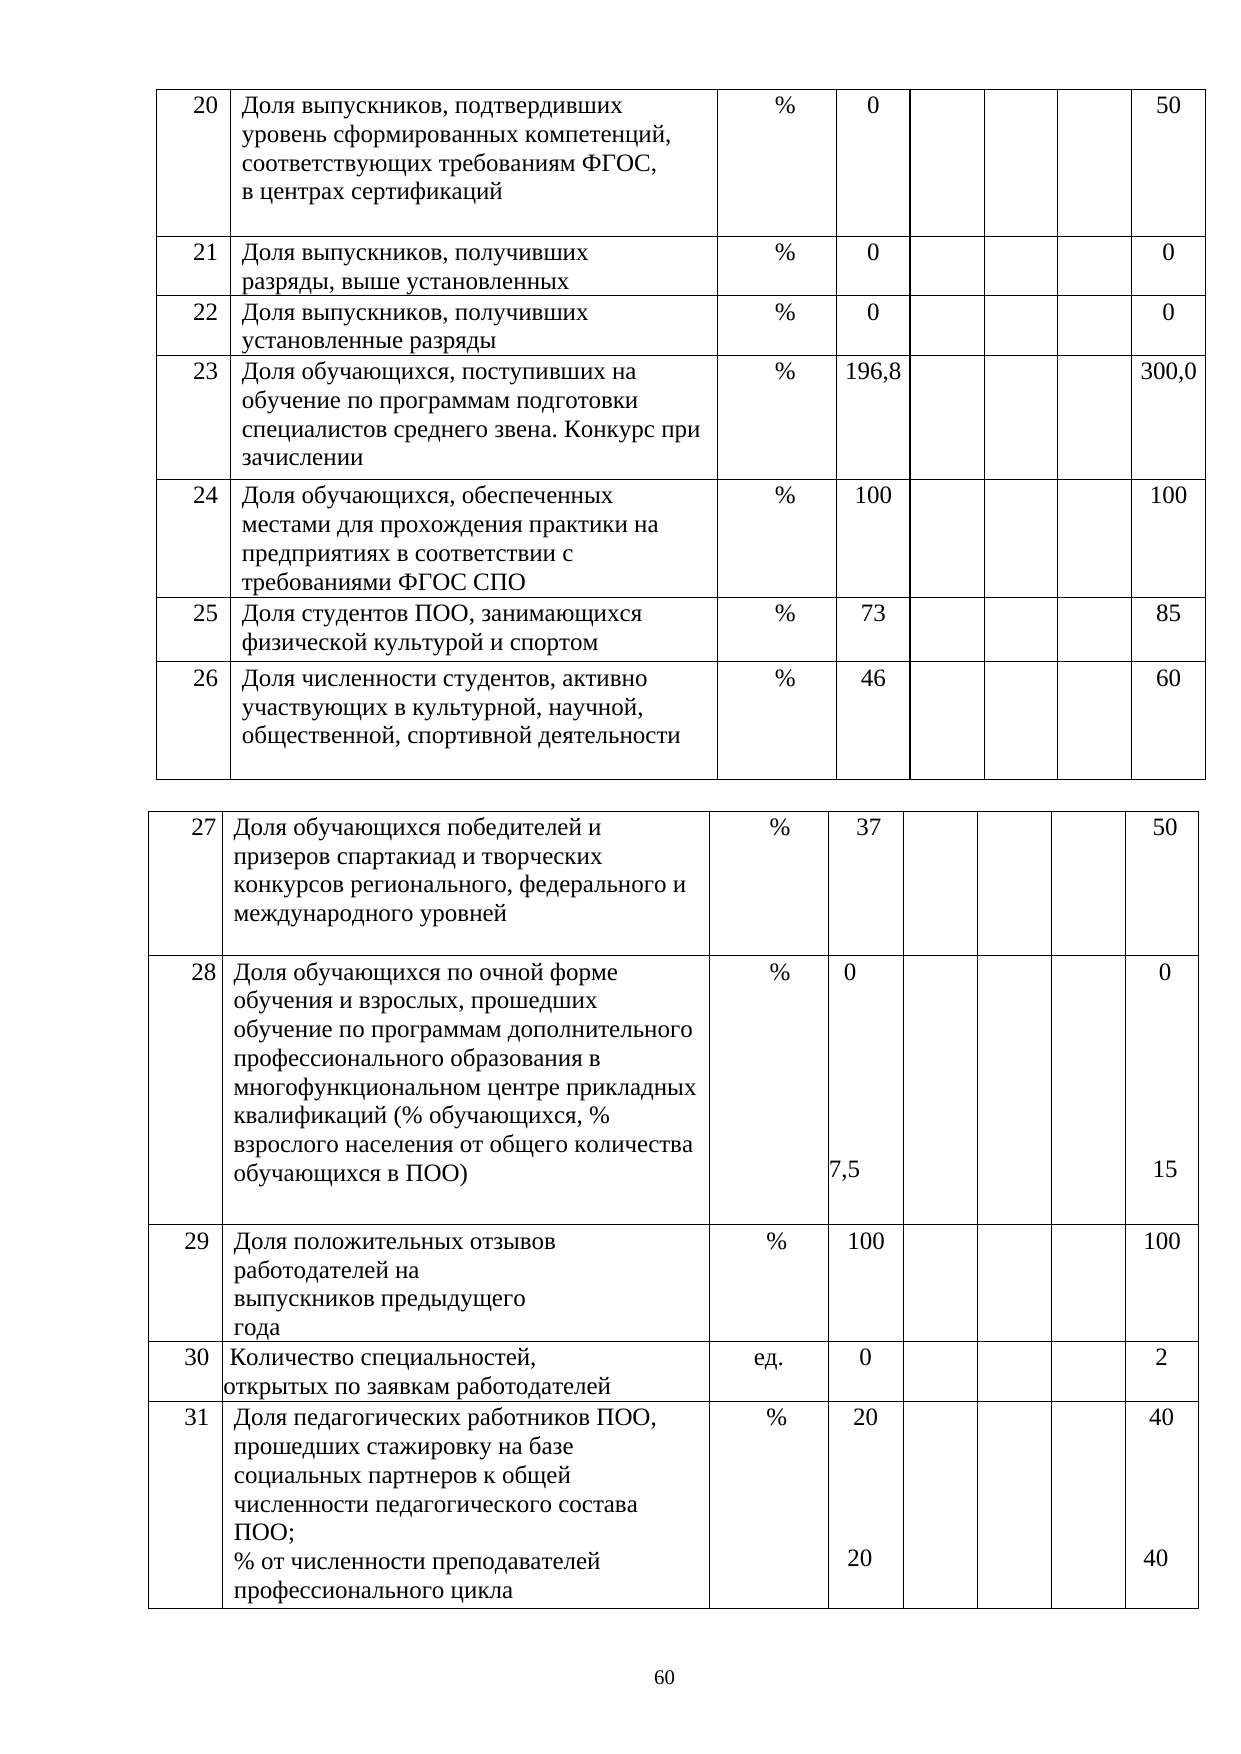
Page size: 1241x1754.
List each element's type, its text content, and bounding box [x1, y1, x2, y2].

table_cell Доля обучающихся по очной форме обучения и взрослых, прошедших обучение по программам дополнительного профессионального образования в многофункциональном центре прикладных квалификаций (% обучающихся, % взрослого населения от общего количества обучающихся в ПОО) [223, 956, 709, 1224]
table_cell 196,8 [837, 356, 909, 479]
table_cell [911, 598, 984, 661]
table_cell Доля педагогических работников ПОО, прошедших стажировку на базе социальных партнеров к общей численности педагогического состава ПОО; % от численности преподавателей профессионального цикла [223, 1402, 709, 1608]
table_cell 21 [157, 237, 230, 295]
table_cell % [710, 1225, 828, 1341]
table_header Доля обучающихся победителей и призеров спартакиад и творческих конкурсов регионального, федерального и международного уровней [223, 812, 709, 955]
table_header 27 [149, 812, 222, 955]
table_cell [1058, 598, 1131, 661]
table_cell 0 [837, 237, 909, 295]
table_cell [1058, 90, 1131, 236]
table_cell % [710, 1402, 828, 1608]
table_cell 22 [157, 296, 230, 355]
table_header % [710, 812, 828, 955]
table_cell [978, 1225, 1051, 1341]
table_cell % [718, 356, 836, 479]
table_cell [985, 598, 1057, 661]
table_cell Доля выпускников, подтвердивших уровень сформированных компетенций, соответствующих требованиям ФГОС, в центрах сертификаций [231, 90, 717, 236]
table_cell [1058, 662, 1131, 779]
table_cell [985, 356, 1057, 479]
table_cell 100 [1126, 1225, 1198, 1341]
table_cell 20 20 [829, 1402, 903, 1608]
table_header [904, 812, 977, 955]
table_cell 20 [157, 90, 230, 236]
table_cell 0 [837, 90, 909, 236]
table_cell [904, 1402, 977, 1608]
table_header 50 [1126, 812, 1198, 955]
table_cell Доля обучающихся, поступивших на обучение по программам подготовки специалистов среднего звена. Конкурс при зачислении [231, 356, 717, 479]
table_cell 25 [157, 598, 230, 661]
table_cell % [718, 296, 836, 355]
table_header [978, 812, 1051, 955]
table_cell ед. [710, 1342, 828, 1401]
table_cell 28 [149, 956, 222, 1224]
table_cell [911, 662, 984, 779]
table_cell 300,0 [1132, 356, 1205, 479]
table_cell [1052, 1342, 1125, 1401]
table_cell Доля обучающихся, обеспеченных местами для прохождения практики на предприятиях в соответствии с требованиями ФГОС СПО [231, 480, 717, 597]
table_cell [911, 356, 984, 479]
table_cell 100 [829, 1225, 903, 1341]
table_cell 0 15 [1126, 956, 1198, 1224]
table_cell 40 40 [1126, 1402, 1198, 1608]
table_cell [1058, 296, 1131, 355]
table_cell [985, 480, 1057, 597]
table_cell Доля выпускников, получивших установленные разряды [231, 296, 717, 355]
table_cell [978, 1402, 1051, 1608]
table_cell 26 [157, 662, 230, 779]
table_cell 73 [837, 598, 909, 661]
table_cell [978, 1342, 1051, 1401]
table_cell 31 [149, 1402, 222, 1608]
table_cell 0 [829, 1342, 903, 1401]
table_cell [1058, 237, 1131, 295]
table_cell [978, 956, 1051, 1224]
table_cell [911, 237, 984, 295]
table_cell [985, 237, 1057, 295]
table_cell Доля выпускников, получивших разряды, выше установленных [231, 237, 717, 295]
table_cell [985, 296, 1057, 355]
table_cell 29 [149, 1225, 222, 1341]
table_cell 2 [1126, 1342, 1198, 1401]
table_header [1052, 812, 1125, 955]
table_cell % [718, 598, 836, 661]
table_cell 0 [1132, 296, 1205, 355]
table_cell % [710, 956, 828, 1224]
table_cell [985, 90, 1057, 236]
table_cell 100 [837, 480, 909, 597]
table_cell [985, 662, 1057, 779]
table_cell Доля студентов ПОО, занимающихся физической культурой и спортом [231, 598, 717, 661]
table_cell [904, 956, 977, 1224]
table_cell [1052, 1402, 1125, 1608]
table_header 37 [829, 812, 903, 955]
table_cell [911, 296, 984, 355]
table_cell % [718, 237, 836, 295]
table_cell Доля положительных отзывов работодателей на выпускников предыдущего года [223, 1225, 709, 1341]
table_cell % [718, 662, 836, 779]
table_cell [904, 1342, 977, 1401]
table_cell 0 [837, 296, 909, 355]
table_cell 46 [837, 662, 909, 779]
table_cell [911, 90, 984, 236]
table_cell 0 [1132, 237, 1205, 295]
table_cell 85 [1132, 598, 1205, 661]
table_cell 50 [1132, 90, 1205, 236]
table_cell % [718, 90, 836, 236]
table_cell [1058, 356, 1131, 479]
table_cell Количество специальностей, открытых по заявкам работодателей [223, 1342, 709, 1401]
table_cell [904, 1225, 977, 1341]
table_cell 60 [1132, 662, 1205, 779]
table_cell 100 [1132, 480, 1205, 597]
table_cell [1052, 956, 1125, 1224]
table_cell 30 [149, 1342, 222, 1401]
table_cell 24 [157, 480, 230, 597]
table_cell Доля численности студентов, активно участвующих в культурной, научной, общественной, спортивной деятельности [231, 662, 717, 779]
table_cell 23 [157, 356, 230, 479]
table_cell [1058, 480, 1131, 597]
table_cell [1052, 1225, 1125, 1341]
table_cell % [718, 480, 836, 597]
table_cell [911, 480, 984, 597]
table_cell 0 7,5 [829, 956, 903, 1224]
